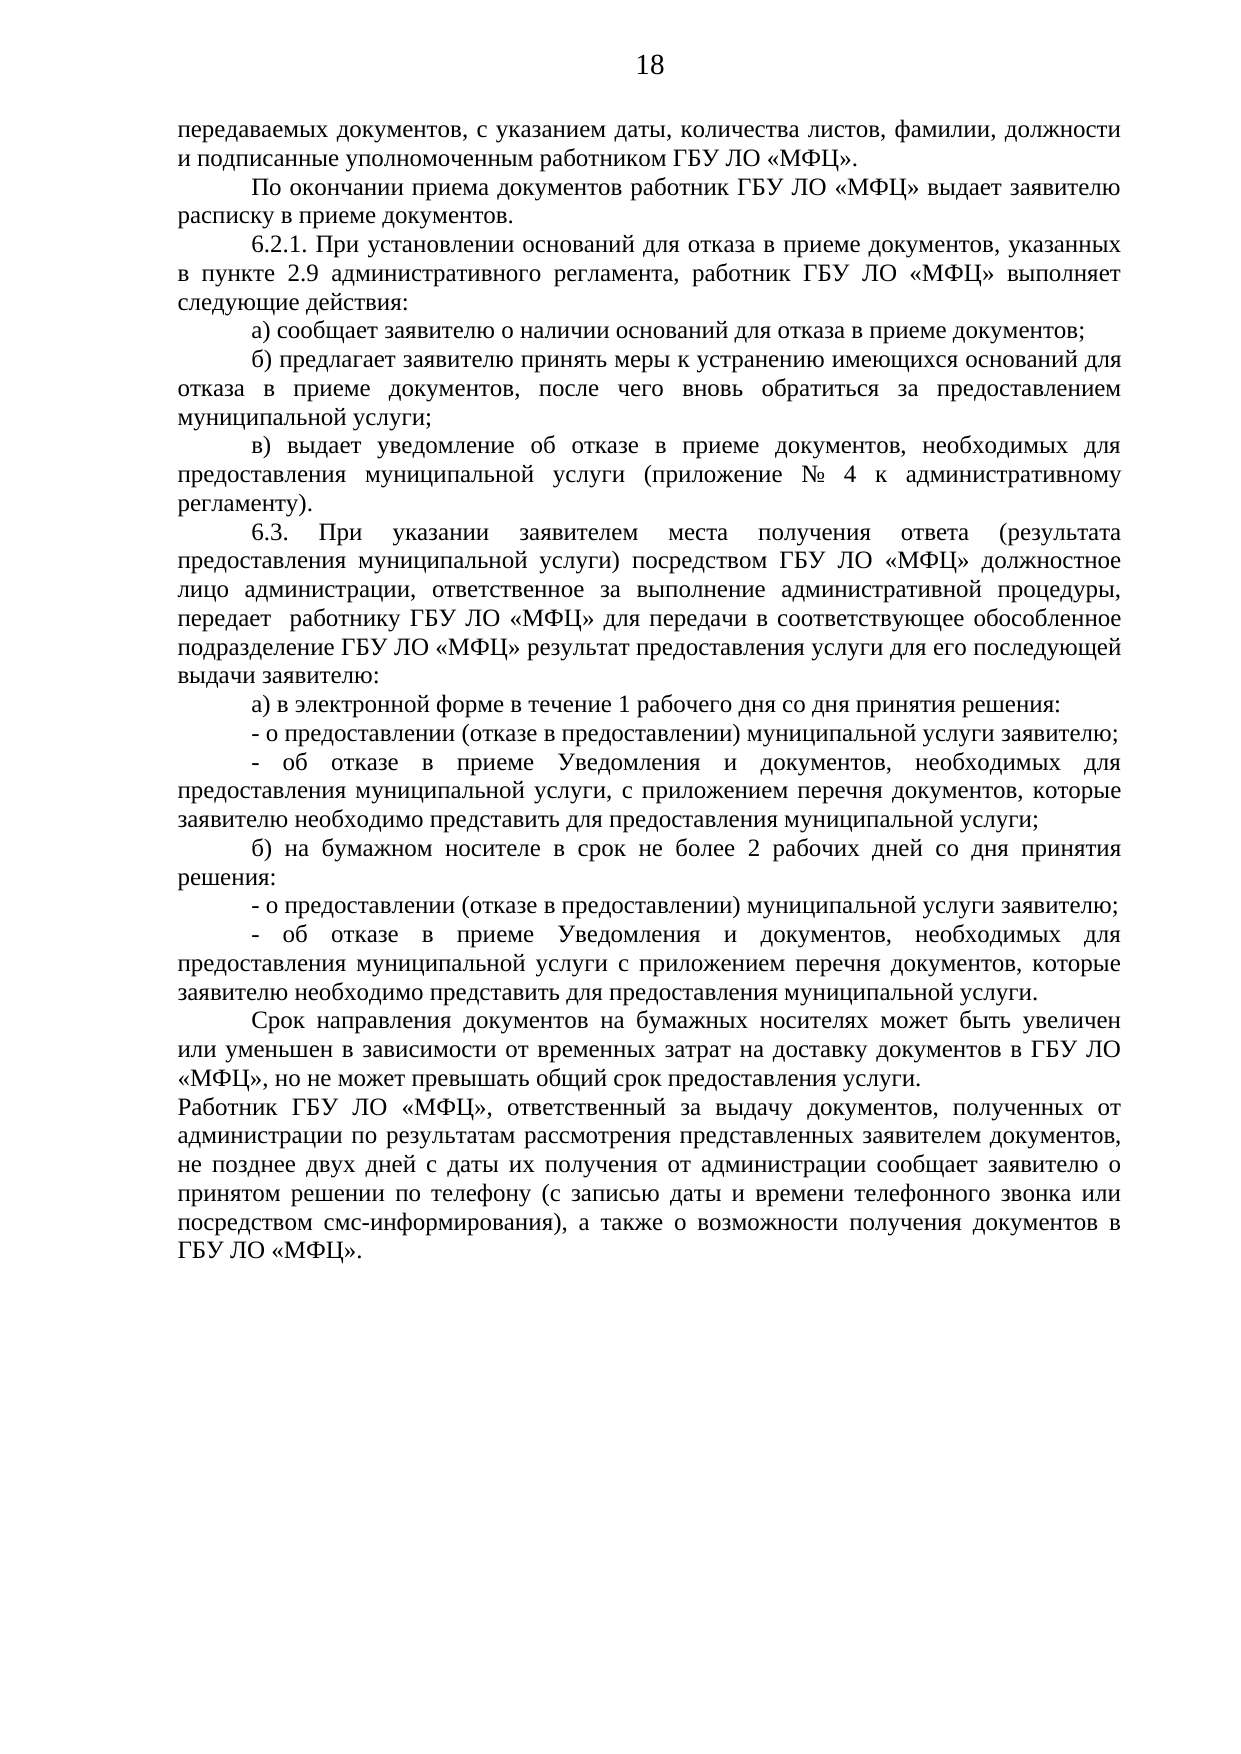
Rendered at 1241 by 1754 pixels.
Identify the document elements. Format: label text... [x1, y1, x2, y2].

text 6.3. При указании заявителем места получения ответа (результата предоставления муниципальной услуги) посредством ГБУ ЛО «МФЦ» должностное лицо администрации, ответственное за выполнение административной процедуры, передает работнику ГБУ ЛО «МФЦ» для передачи в соответствующее обособленное подразделение ГБУ ЛО «МФЦ» результат предоставления услуги для его последующей выдачи заявителю: [177, 517, 1122, 689]
text а) сообщает заявителю о наличии оснований для отказа в приеме документов; [177, 316, 1122, 344]
text - о предоставлении (отказе в предоставлении) муниципальной услуги заявителю; [177, 891, 1122, 919]
text а) в электронной форме в течение 1 рабочего дня со дня принятия решения: [177, 689, 1122, 718]
text - об отказе в приеме Уведомления и документов, необходимых для предоставления муниципальной услуги с приложением перечня документов, которые заявителю необходимо представить для предоставления муниципальной услуги. [177, 919, 1122, 1006]
text б) предлагает заявителю принять меры к устранению имеющихся оснований для отказа в приеме документов, после чего вновь обратиться за предоставлением муниципальной услуги; [177, 344, 1122, 431]
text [177, 114, 1122, 172]
text По окончании приема документов работник ГБУ ЛО «МФЦ» выдает заявителю расписку в приеме документов. [177, 172, 1122, 229]
text - об отказе в приеме Уведомления и документов, необходимых для предоставления муниципальной услуги, с приложением перечня документов, которые заявителю необходимо представить для предоставления муниципальной услуги; [177, 747, 1122, 833]
text - о предоставлении (отказе в предоставлении) муниципальной услуги заявителю; [177, 718, 1122, 747]
text в) выдает уведомление об отказе в приеме документов, необходимых для предоставления муниципальной услуги (приложение № 4 к административному регламенту). [177, 431, 1122, 517]
text Срок направления документов на бумажных носителях может быть увеличен или уменьшен в зависимости от временных затрат на доставку документов в ГБУ ЛО «МФЦ», но не может превышать общий срок предоставления услуги. [177, 1006, 1122, 1092]
text б) на бумажном носителе в срок не более 2 рабочих дней со дня принятия решения: [177, 833, 1122, 891]
text Работник ГБУ ЛО «МФЦ», ответственный за выдачу документов, полученных от администрации по результатам рассмотрения представленных заявителем документов, не позднее двух дней с даты их получения от администрации сообщает заявителю о принятом решении по телефону (с записью даты и времени телефонного звонка или посредством смс-информирования), а также о возможности получения документов в ГБУ ЛО «МФЦ». [177, 1092, 1122, 1264]
text 6.2.1. При установлении оснований для отказа в приеме документов, указанных в пункте 2.9 административного регламента, работник ГБУ ЛО «МФЦ» выполняет следующие действия: [177, 229, 1122, 316]
